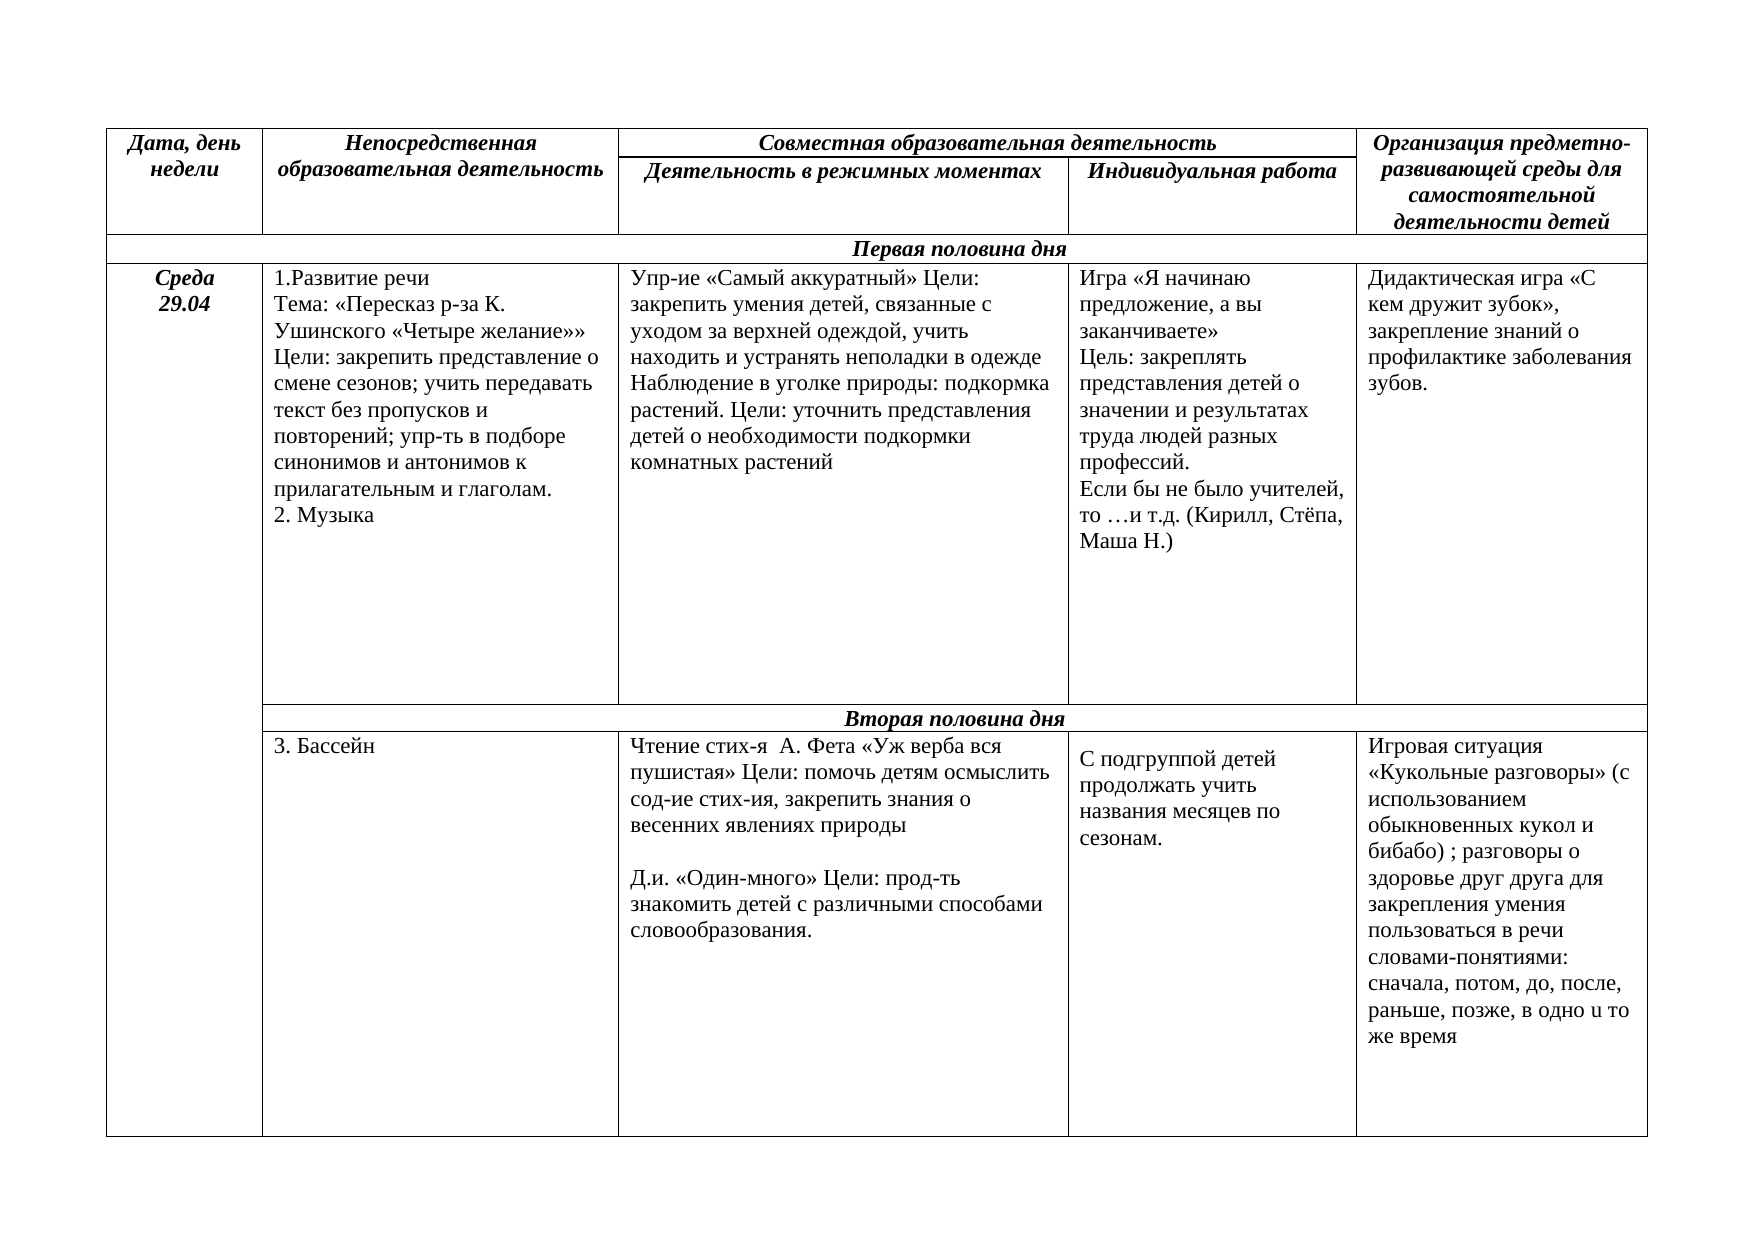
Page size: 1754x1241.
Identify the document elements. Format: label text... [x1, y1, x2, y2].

table_cell Чтение стих-я А. Фета «Уж верба вся пушистая» Цели: помочь детям осмыслить сод-ие стих-ия, закрепить знания о весенних явлениях природы Д.и. «Один-много» Цели: прод-ть знакомить детей с различными способами словообразования. [619, 732, 1068, 1136]
table_cell Упр-ие «Самый аккуратный» Цели: закрепить умения детей, связанные с уходом за верхней одеждой, учить находить и устранять неполадки в одежде Наблюдение в уголке природы: подкормка растений. Цели: уточнить представления детей о необходимости подкормки комнатных растений [619, 264, 1068, 704]
table_cell Среда 29.04 [107, 264, 262, 1136]
table_cell Деятельность в режимных моментах [619, 158, 1068, 234]
table_cell Игра «Я начинаю предложение, а вы заканчиваете» Цель: закреплять представления детей о значении и результатах труда людей разных профессий. Если бы не было учителей, то …и т.д. (Кирилл, Стёпа, Маша Н.) [1069, 264, 1356, 704]
table_cell Индивидуальная работа [1069, 158, 1356, 234]
table_header Организация предметно-развивающей среды для самостоятельной деятельности детей [1357, 129, 1647, 234]
table_cell 3. Бассейн [263, 732, 618, 1136]
table_header Непосредственная образовательная деятельность [263, 129, 618, 234]
table_cell С подгруппой детей продолжать учить названия месяцев по сезонам. [1069, 732, 1356, 1136]
table_cell Игровая ситуация «Кукольные разговоры» (с использованием обыкновенных кукол и бибабо) ; разговоры о здоровье друг друга для закрепления умения пользоваться в речи словами-понятиями: сначала, потом, до, после, раньше, позже, в одно u то же время [1357, 732, 1647, 1136]
table_cell Дидактическая игра «С кем дружит зубок», закрепление знаний о профилактике заболевания зубов. [1357, 264, 1647, 704]
table_header Дата, день недели [107, 129, 262, 234]
table_cell Первая половина дня [107, 235, 1647, 263]
table_header Совместная образовательная деятельность [619, 129, 1356, 156]
table_cell Вторая половина дня [263, 705, 1647, 731]
table_cell 1.Развитие речи Тема: «Пересказ р-за К. Ушинского «Четыре желание»» Цели: закрепить представление о смене сезонов; учить передавать текст без пропусков и повторений; упр-ть в подборе синонимов и антонимов к прилагательным и глаголам. 2. Музыка [263, 264, 618, 704]
